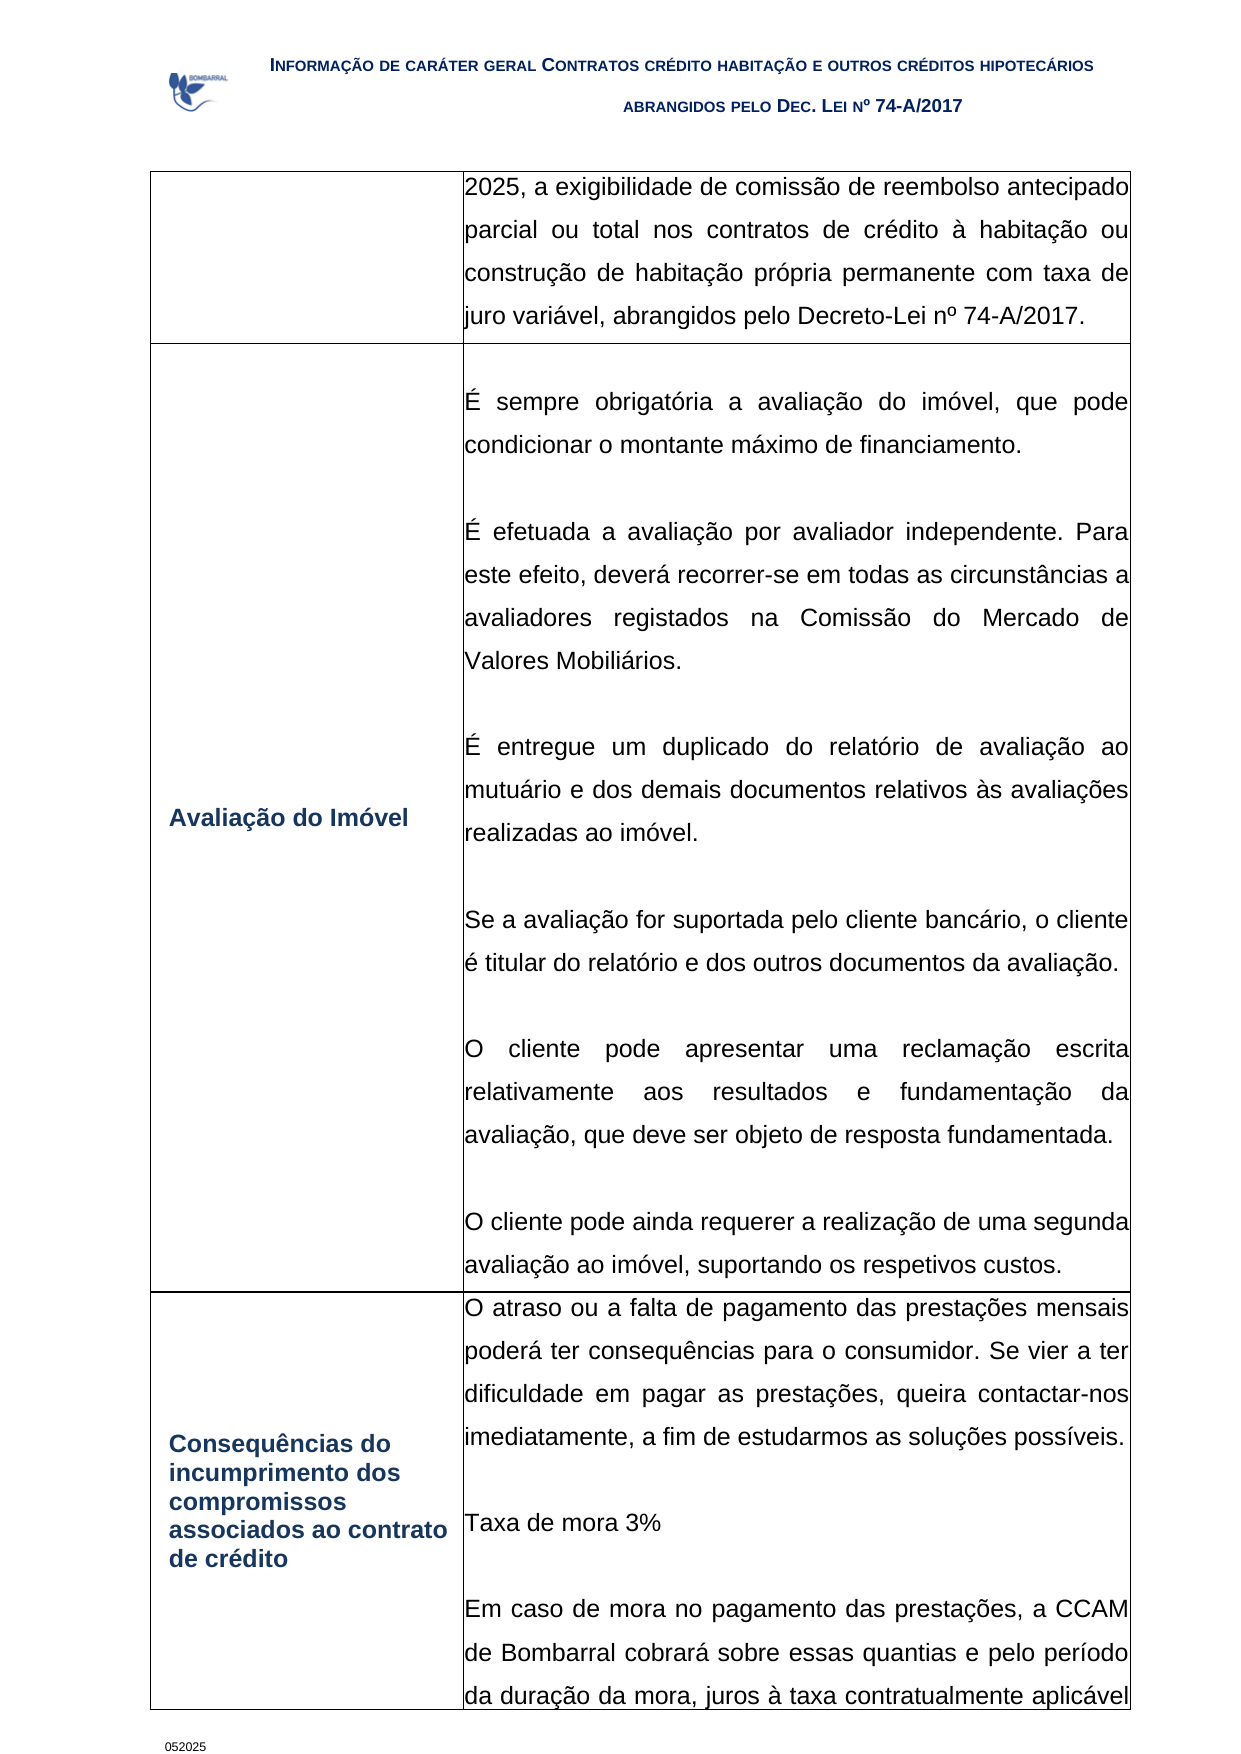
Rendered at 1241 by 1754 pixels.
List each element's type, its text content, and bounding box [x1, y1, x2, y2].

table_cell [151, 1293, 463, 1709]
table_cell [151, 172, 463, 343]
picture [164, 73, 243, 113]
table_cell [464, 1293, 1130, 1709]
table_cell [464, 172, 1130, 343]
table_cell Avaliação do Imóvel [151, 344, 463, 1291]
table_cell É sempre obrigatória a avaliação do imóvel, que pode condicionar o montante máximo de financiamento. É efetuada a avaliação por avaliador independente. Para este efeito, deverá recorrer-se em todas as circunstâncias a avaliadores registados na Comissão do Mercado de Valores Mobiliários. É entregue um duplicado do relatório de avaliação ao mutuário e dos demais documentos relativos às avaliações realizadas ao imóvel. Se a avaliação for suportada pelo cliente bancário, o cliente é titular do relatório e dos outros documentos da avaliação. O cliente pode apresentar uma reclamação escrita relativamente aos resultados e fundamentação da avaliação, que deve ser objeto de resposta fundamentada. O cliente pode ainda requerer a realização de uma segunda avaliação ao imóvel, suportando os respetivos custos. [464, 344, 1130, 1291]
